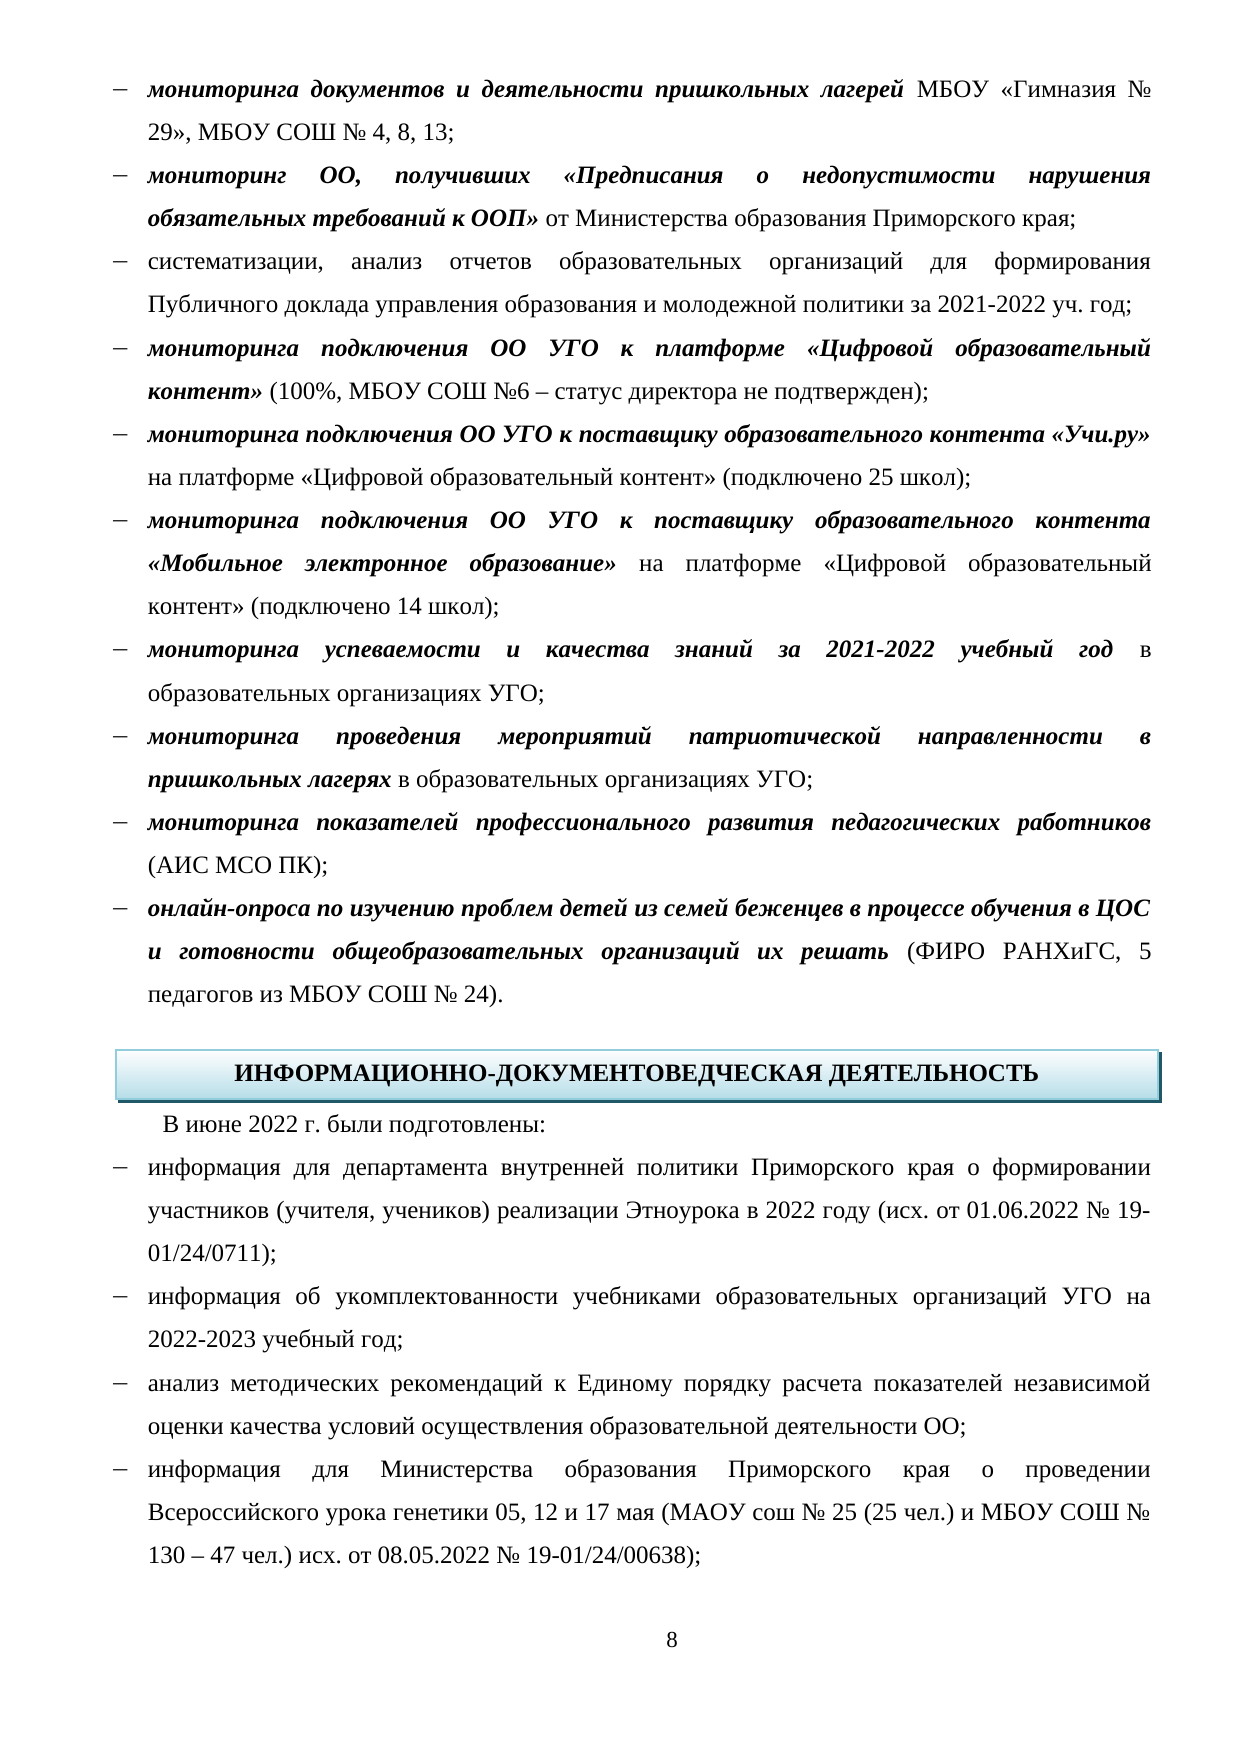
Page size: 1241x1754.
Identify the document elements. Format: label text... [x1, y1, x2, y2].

list мониторинга подключения ОО УГО к платформе «Цифровой образовательный контент» (100%, МБОУ СОШ №6 – статус директора не подтвержден); [110, 333, 1152, 404]
list систематизации, анализ отчетов образовательных организаций для формирования Публичного доклада управления образования и молодежной политики за 2021-2022 уч. год; [110, 246, 1152, 318]
list онлайн-опроса по изучению проблем детей из семей беженцев в процессе обучения в ЦОС и готовности общеобразовательных организаций их решать (ФИРО РАНХиГС, 5 педагогов из МБОУ СОШ № 24). [110, 893, 1152, 1008]
list информация об укомплектованности учебниками образовательных организаций УГО на 2022-2023 учебный год; [110, 1281, 1152, 1353]
list анализ методических рекомендаций к Единому порядку расчета показателей независимой оценки качества условий осуществления образовательной деятельности ОО; [110, 1368, 1152, 1439]
list информация для Министерства образования Приморского края о проведении Всероссийского урока генетики 05, 12 и 17 мая (МАОУ сош № 25 (25 чел.) и МБОУ СОШ № 130 – 47 чел.) исх. от 08.05.2022 № 19-01/24/00638); [110, 1454, 1152, 1569]
text В июне 2022 г. были подготовлены: [103, 1109, 1152, 1138]
list информация для департамента внутренней политики Приморского края о формировании участников (учителя, учеников) реализации Этноурока в 2022 году (исх. от 01.06.2022 № 19-01/24/0711); [110, 1152, 1152, 1267]
list мониторинга успеваемости и качества знаний за 2021-2022 учебный год в образовательных организациях УГО; [110, 634, 1152, 706]
list мониторинга документов и деятельности пришкольных лагерей МБОУ «Гимназия № 29», МБОУ СОШ № 4, 8, 13; [110, 74, 1152, 146]
list мониторинга проведения мероприятий патриотической направленности в пришкольных лагерях в образовательных организациях УГО; [110, 721, 1152, 793]
list мониторинга показателей профессионального развития педагогических работников (АИС МСО ПК); [110, 807, 1152, 879]
list мониторинг ОО, получивших «Предписания о недопустимости нарушения обязательных требований к ООП» от Министерства образования Приморского края; [110, 160, 1152, 232]
list мониторинга подключения ОО УГО к поставщику образовательного контента «Мобильное электронное образование» на платформе «Цифровой образовательный контент» (подключено 14 школ); [110, 505, 1152, 620]
list мониторинга подключения ОО УГО к поставщику образовательного контента «Учи.ру» на платформе «Цифровой образовательный контент» (подключено 25 школ); [110, 419, 1152, 491]
